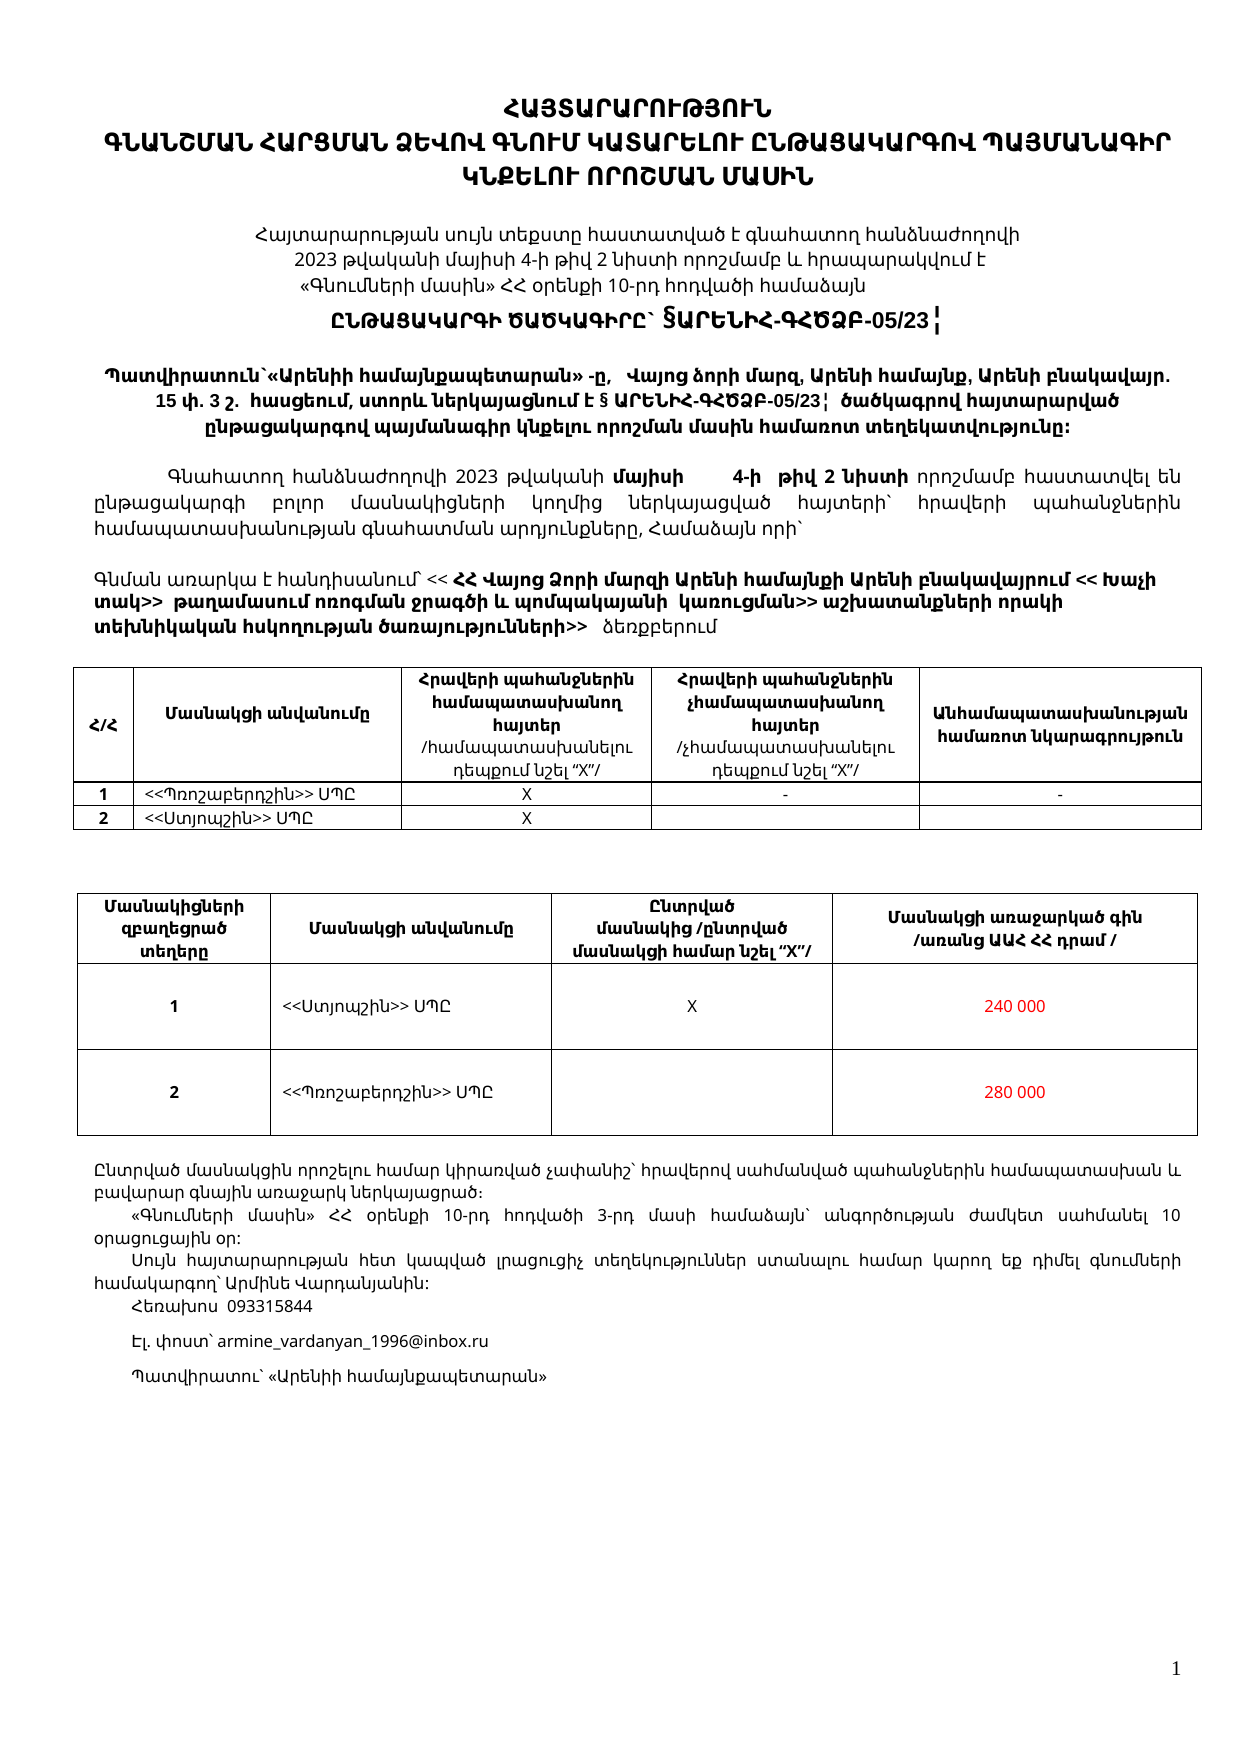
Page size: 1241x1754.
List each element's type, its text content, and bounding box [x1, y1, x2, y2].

table_cell 2 [78, 1050, 270, 1134]
table_header Մասնակցի անվանումը [134, 668, 401, 781]
table_cell X [402, 806, 651, 829]
table_cell [652, 806, 919, 829]
subtitle Հայտարարության սույն տեքստը հաստատված է գնահատող հանձնաժողովի [94, 221, 1181, 246]
table_cell <<Ստյոպշին>> ՍՊԸ [271, 964, 551, 1048]
table_header Մասնակիցների զբաղեցրած տեղերը [78, 894, 270, 962]
table_cell <<Պռոշաբերդշին>> ՍՊԸ [271, 1050, 551, 1134]
table_header Հրավերի պահանջներին չհամապատասխանող հայտեր /չհամապատասխանելու դեպքում նշել “X”/ [652, 668, 919, 781]
subtitle Պատվիրատուն`«Արենիի համայնքապետարան» -ը, Վայոց ձորի մարզ, Արենի համայնք, Արենի բնակավայր. 15 փ. 3 շ. հասցեում, ստորև ներկայացնում է § ԱՐԵՆԻՀ-ԳՀԾՁԲ-05/23¦ ծածկագրով հայտարարված ընթացակարգով պայմանագիր կնքելու որոշման մասին համառոտ տեղեկատվությունը։ [94, 362, 1181, 439]
table_cell - [920, 783, 1201, 805]
text ԳՆԱՆՇՄԱՆ ՀԱՐՑՄԱՆ ՁԵՎՈՎ ԳՆՈՒՄ ԿԱՏԱՐԵԼՈՒ ԸՆԹԱՑԱԿԱՐԳՈՎ ՊԱՅՄԱՆԱԳԻՐ ԿՆՔԵԼՈՒ ՈՐՈՇՄԱՆ ՄԱՍԻՆ [94, 124, 1181, 192]
table_header Մասնակցի առաջարկած գին /առանց ԱԱՀ ՀՀ դրամ / [833, 894, 1197, 962]
table_header Անհամապատասխանության համառոտ նկարագրույթուն [920, 668, 1201, 781]
text Պատվիրատու` «Արենիի համայնքապետարան» [94, 1365, 1181, 1388]
text Հեռախոս 093315844 [94, 1294, 1181, 1317]
table_cell 1 [78, 964, 270, 1048]
table_header Ընտրված մասնակից /ընտրված մասնակցի համար նշել “X”/ [552, 894, 832, 962]
table_cell <<Ստյոպշին>> ՍՊԸ [134, 806, 401, 829]
table_cell 1 [74, 783, 133, 805]
subtitle ԸՆԹԱՑԱԿԱՐԳԻ ԾԱԾԿԱԳԻՐԸ` §ԱՐԵՆԻՀ-ԳՀԾՁԲ-05/23¦ [94, 297, 1181, 337]
subtitle 2023 թվականի մայիսի 4-ի թիվ 2 նիստի որոշմամբ և հրապարակվում է [94, 246, 1181, 272]
subtitle «Գնումների մասին» ՀՀ օրենքի 10-րդ հոդվածի համաձայն [94, 272, 1181, 297]
table_cell - [652, 783, 919, 805]
text «Գնումների մասին» ՀՀ օրենքի 10-րդ հոդվածի 3-րդ մասի համաձայն` անգործության ժամկետ սահմանել 10 օրացուցային օր: [94, 1204, 1181, 1249]
table_cell [920, 806, 1201, 829]
table_cell <<Պռոշաբերդշին>> ՍՊԸ [134, 783, 401, 805]
table_cell [552, 1050, 832, 1134]
table_cell 2 [74, 806, 133, 829]
text Գնահատող հանձնաժողովի 2023 թվականի մայիսի 4-ի թիվ 2 նիստի որոշմամբ հաստատվել են ընթացակարգի բոլոր մասնակիցների կողմից ներկայացված հայտերի` հրավերի պահանջներին համապատասխանության գնահատման արդյունքները, Համաձայն որի` [94, 464, 1181, 540]
text Գնման առարկա է հանդիսանում՝ << ՀՀ Վայոց Ձորի մարզի Արենի համայնքի Արենի բնակավայրում << Խաչի տակ>> թաղամասում ոռոգման ջրագծի և պոմպակայանի կառուցման>> աշխատանքների որակի տեխնիկական հսկողության ծառայությունների>> ձեռքբերում [94, 566, 1181, 638]
table_header Մասնակցի անվանումը [271, 894, 551, 962]
table_cell X [402, 783, 651, 805]
text Էլ. փոստ՝ armine_vardanyan_1996@inbox.ru [94, 1330, 1181, 1352]
text ՀԱՅՏԱՐԱՐՈՒԹՅՈՒՆ [94, 90, 1181, 124]
text Ընտրված մասնակցին որոշելու համար կիրառված չափանիշ՝ հրավերով սահմանված պահանջներին համապատասխան և բավարար գնային առաջարկ ներկայացրած։ [94, 1158, 1181, 1204]
table_header Հ/Հ [74, 668, 133, 781]
table_header Հրավերի պահանջներին համապատասխանող հայտեր /համապատասխանելու դեպքում նշել “X”/ [402, 668, 651, 781]
table_cell X [552, 964, 832, 1048]
text Սույն հայտարարության հետ կապված լրացուցիչ տեղեկություններ ստանալու համար կարող եք դիմել գնումների համակարգող՝ Արմինե Վարդանյանին: [94, 1249, 1181, 1294]
table_cell 280 000 [833, 1050, 1197, 1134]
table_cell 240 000 [833, 964, 1197, 1048]
